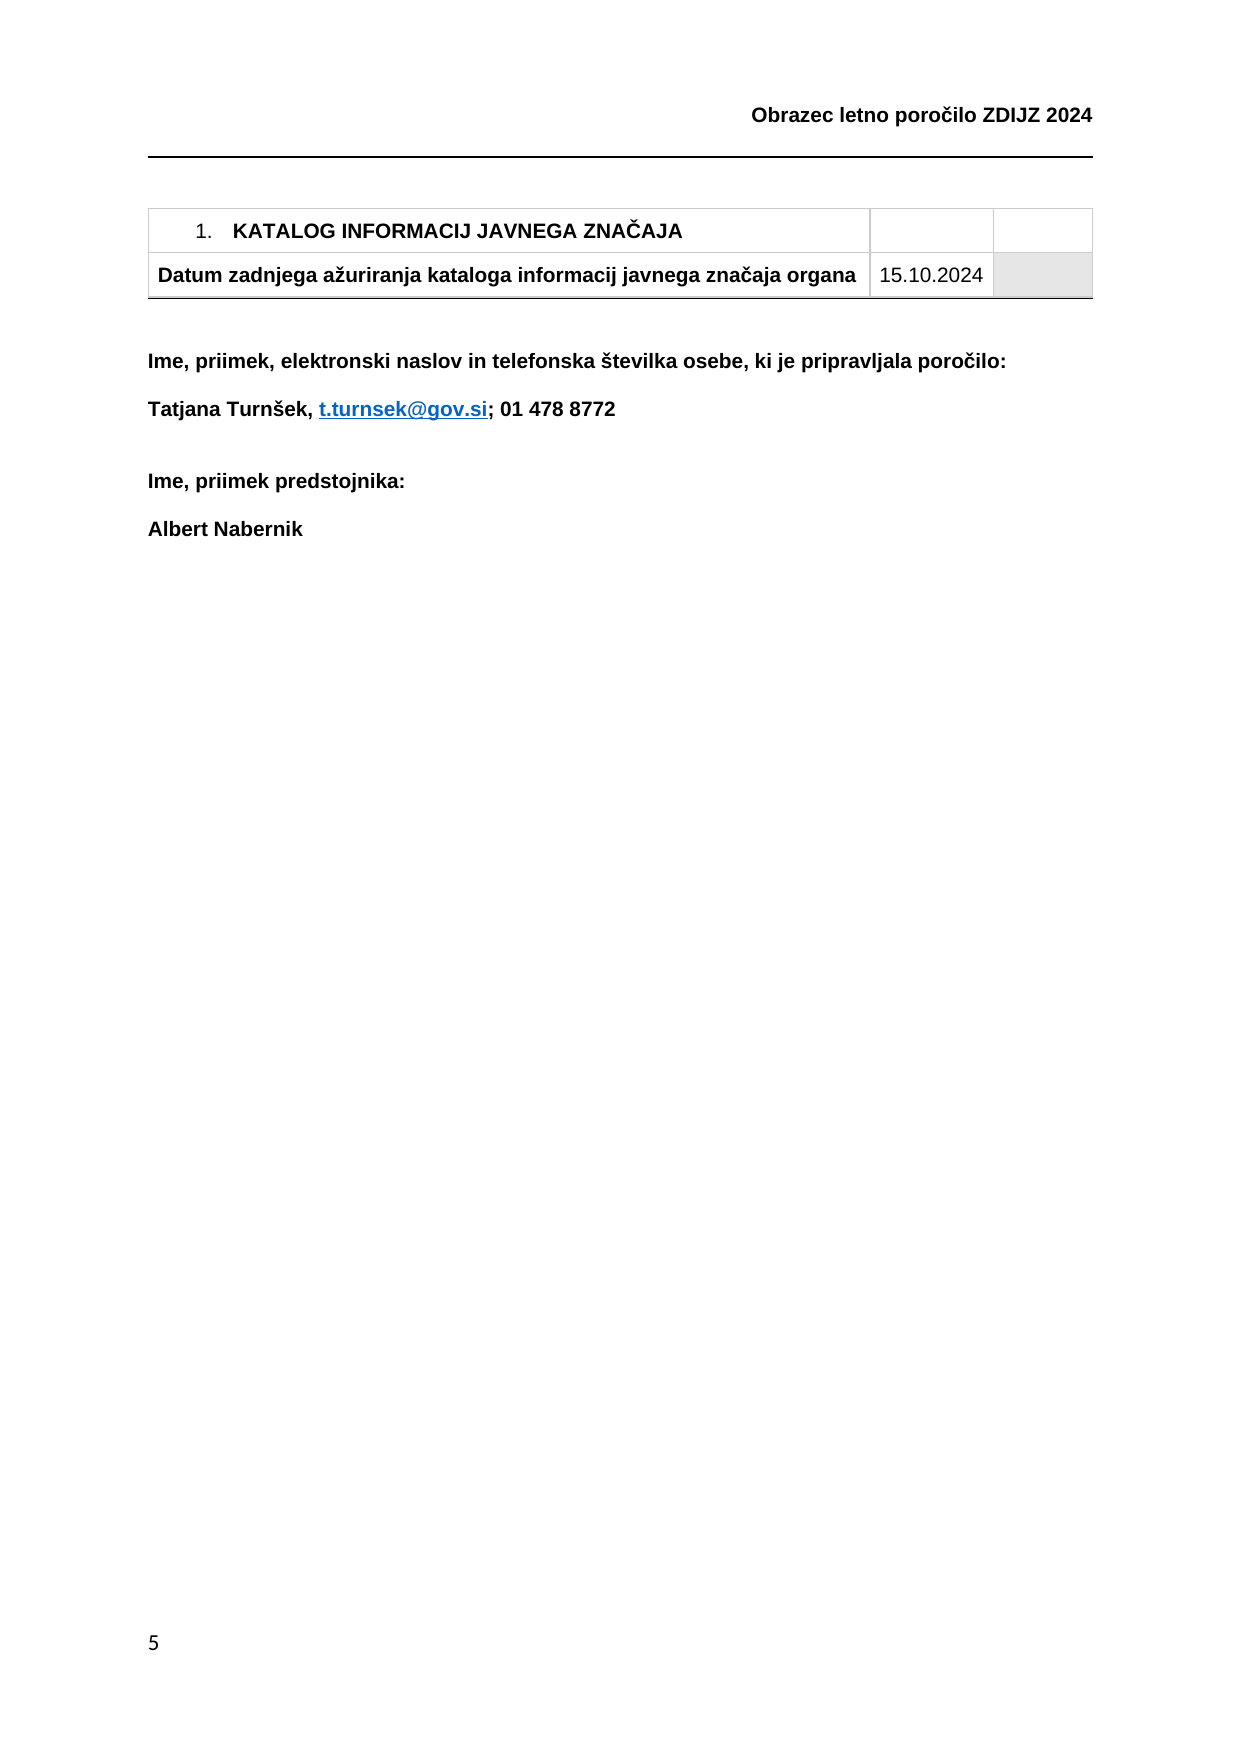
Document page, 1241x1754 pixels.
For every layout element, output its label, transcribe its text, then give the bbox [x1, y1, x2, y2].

text Tatjana Turnšek, t.turnsek@gov.si; 01 478 8772 [148, 397, 1093, 421]
text Ime, priimek predstojnika: [148, 469, 1093, 493]
table_header [871, 209, 993, 252]
text Ime, priimek, elektronski naslov in telefonska številka osebe, ki je pripravljala poročilo: [148, 349, 1093, 373]
table_header KATALOG INFORMACIJ JAVNEGA ZNAČAJA [149, 209, 869, 252]
table_cell 15.10.2024 [871, 253, 993, 296]
text Albert Nabernik [148, 517, 1093, 541]
table_cell Datum zadnjega ažuriranja kataloga informacij javnega značaja organa [149, 253, 869, 296]
table_cell [994, 253, 1092, 296]
table_header [994, 209, 1092, 252]
